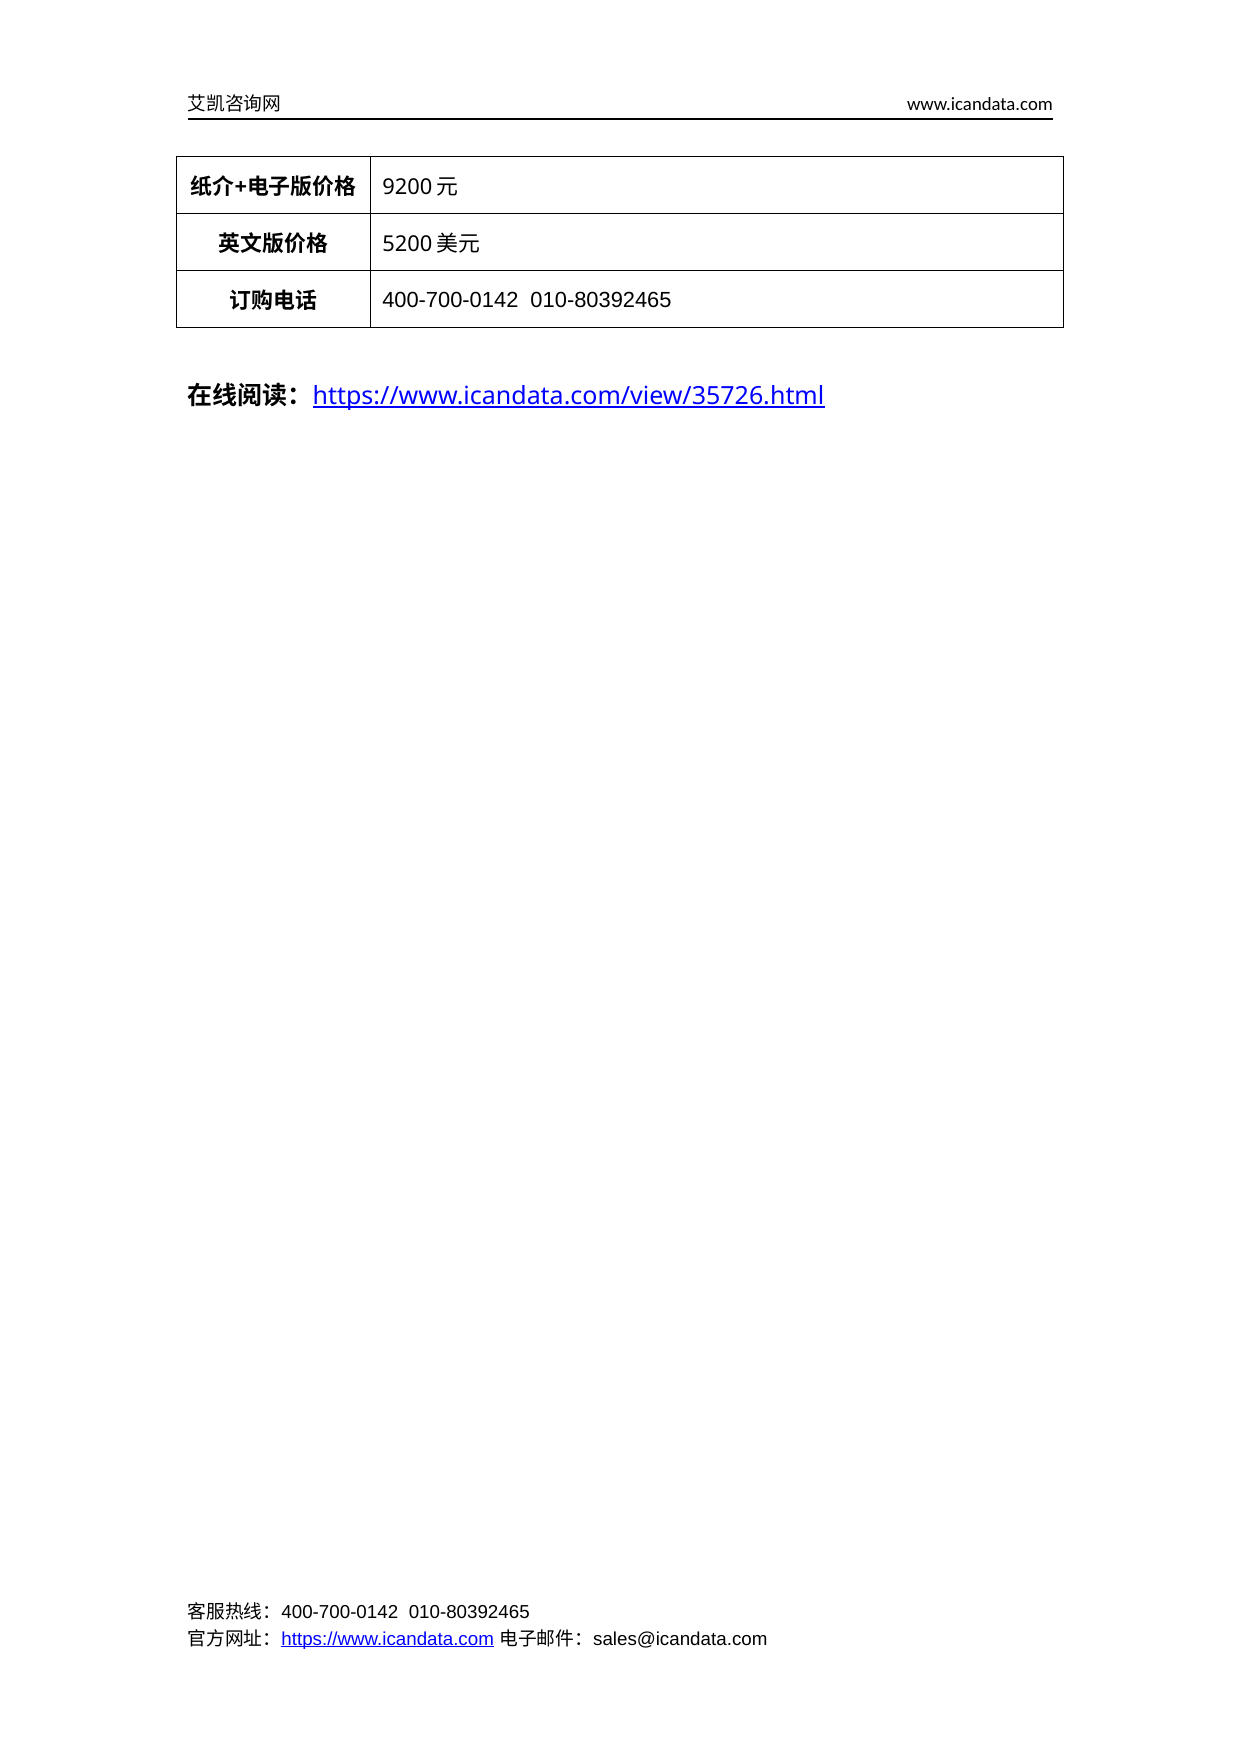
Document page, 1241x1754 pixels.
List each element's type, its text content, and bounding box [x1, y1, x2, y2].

table_cell 5200美元 [371, 214, 1063, 270]
text 在线阅读：https://www.icandata.com/view/35726.html [187, 361, 1053, 426]
table_cell 400-700-0142 010-80392465 [371, 271, 1063, 327]
table_cell 英文版价格 [177, 214, 370, 270]
table_cell 订购电话 [177, 271, 370, 327]
table_cell 纸介+电子版价格 [177, 157, 370, 213]
table_cell 9200元 [371, 157, 1063, 213]
